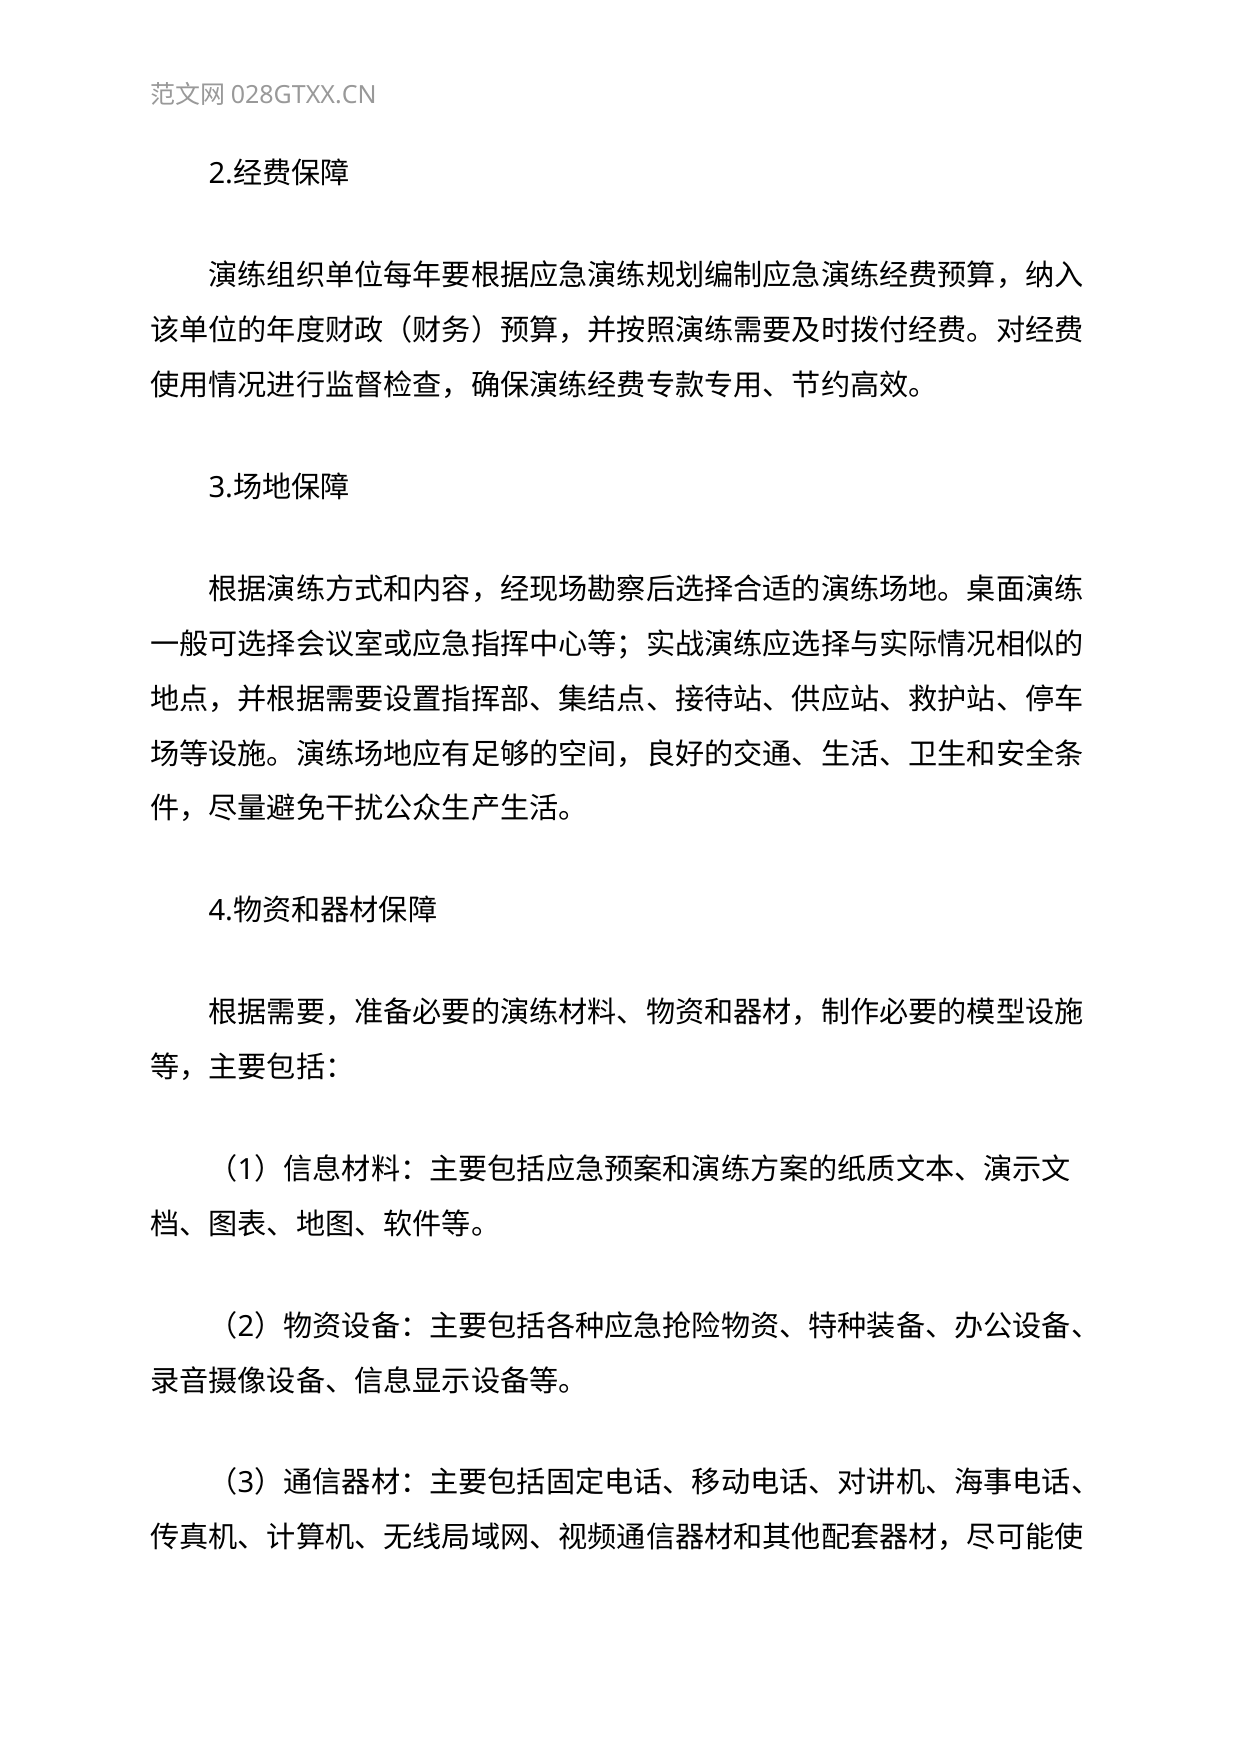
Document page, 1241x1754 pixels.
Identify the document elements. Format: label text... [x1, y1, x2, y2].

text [150, 1459, 1090, 1556]
text 2.经费保障 [150, 150, 1090, 192]
text （2）物资设备：主要包括各种应急抢险物资、特种装备、办公设备、录音摄像设备、信息显示设备等。 [150, 1302, 1090, 1399]
text 根据需要，准备必要的演练材料、物资和器材，制作必要的模型设施等，主要包括： [150, 989, 1090, 1086]
text 3.场地保障 [150, 463, 1090, 506]
text 根据演练方式和内容，经现场勘察后选择合适的演练场地。桌面演练一般可选择会议室或应急指挥中心等；实战演练应选择与实际情况相似的地点，并根据需要设置指挥部、集结点、接待站、供应站、救护站、停车场等设施。演练场地应有足够的空间，良好的交通、生活、卫生和安全条件，尽量避免干扰公众生产生活。 [150, 566, 1090, 827]
text 演练组织单位每年要根据应急演练规划编制应急演练经费预算，纳入该单位的年度财政（财务）预算，并按照演练需要及时拨付经费。对经费使用情况进行监督检查，确保演练经费专款专用、节约高效。 [150, 252, 1090, 404]
text （1）信息材料：主要包括应急预案和演练方案的纸质文本、演示文档、图表、地图、软件等。 [150, 1146, 1090, 1243]
text 4.物资和器材保障 [150, 887, 1090, 929]
